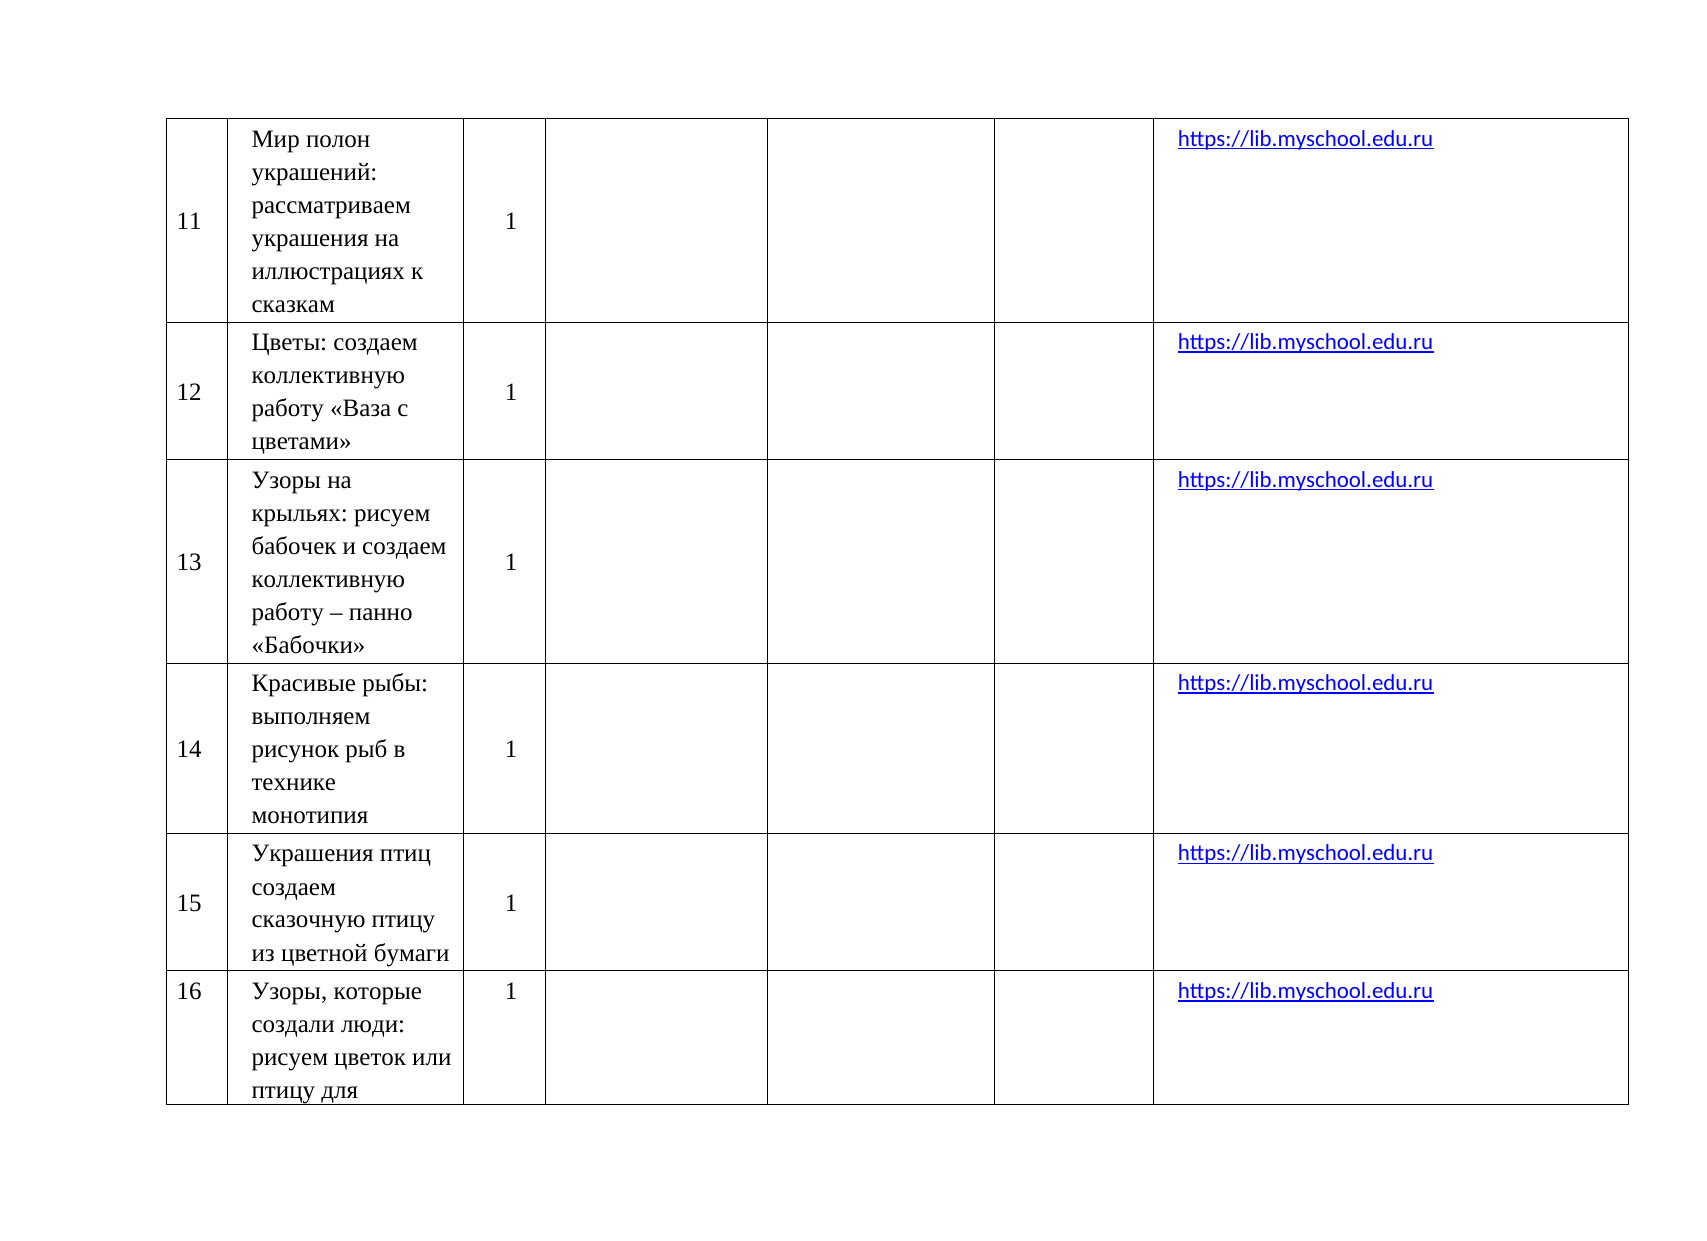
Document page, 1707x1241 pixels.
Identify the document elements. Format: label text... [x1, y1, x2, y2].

table_cell https://lib.myschool.edu.ru [1154, 664, 1628, 833]
table_cell [546, 323, 767, 459]
table_cell 1 [464, 834, 545, 970]
table_cell [995, 323, 1153, 459]
table_cell Мир полон украшений: рассматриваем украшения на иллюстрациях к сказкам [228, 119, 463, 322]
table_cell [768, 664, 994, 833]
table_cell [546, 834, 767, 970]
table_cell Украшения птиц создаем сказочную птицу из цветной бумаги [228, 834, 463, 970]
table_cell [995, 119, 1153, 322]
table_cell [768, 971, 994, 1104]
table_cell [995, 460, 1153, 662]
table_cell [228, 971, 463, 1104]
table_cell [546, 664, 767, 833]
table_cell 13 [167, 460, 227, 662]
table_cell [1154, 119, 1628, 322]
table_cell [546, 460, 767, 662]
table_cell Узоры на крыльях: рисуем бабочек и создаем коллективную работу – панно «Бабочки» [228, 460, 463, 662]
table_cell Цветы: создаем коллективную работу «Ваза с цветами» [228, 323, 463, 459]
table_cell 15 [167, 834, 227, 970]
table_cell 11 [167, 119, 227, 322]
table_cell https://lib.myschool.edu.ru [1154, 460, 1628, 662]
table_cell https://lib.myschool.edu.ru [1154, 834, 1628, 970]
table_cell [995, 834, 1153, 970]
table_cell [768, 460, 994, 662]
table_cell 1 [464, 323, 545, 459]
table_cell [768, 834, 994, 970]
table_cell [1154, 971, 1628, 1104]
table_cell https://lib.myschool.edu.ru [1154, 323, 1628, 459]
table_cell [995, 971, 1153, 1104]
table_cell [995, 664, 1153, 833]
table_cell [546, 971, 767, 1104]
table_cell 14 [167, 664, 227, 833]
table_cell [768, 119, 994, 322]
table_cell 1 [464, 664, 545, 833]
table_cell Красивые рыбы: выполняем рисунок рыб в технике монотипия [228, 664, 463, 833]
table_cell [768, 323, 994, 459]
table_cell [546, 119, 767, 322]
table_cell 1 [464, 971, 545, 1104]
table_cell 1 [464, 460, 545, 662]
table_cell 12 [167, 323, 227, 459]
table_cell 16 [167, 971, 227, 1104]
table_cell 1 [464, 119, 545, 322]
